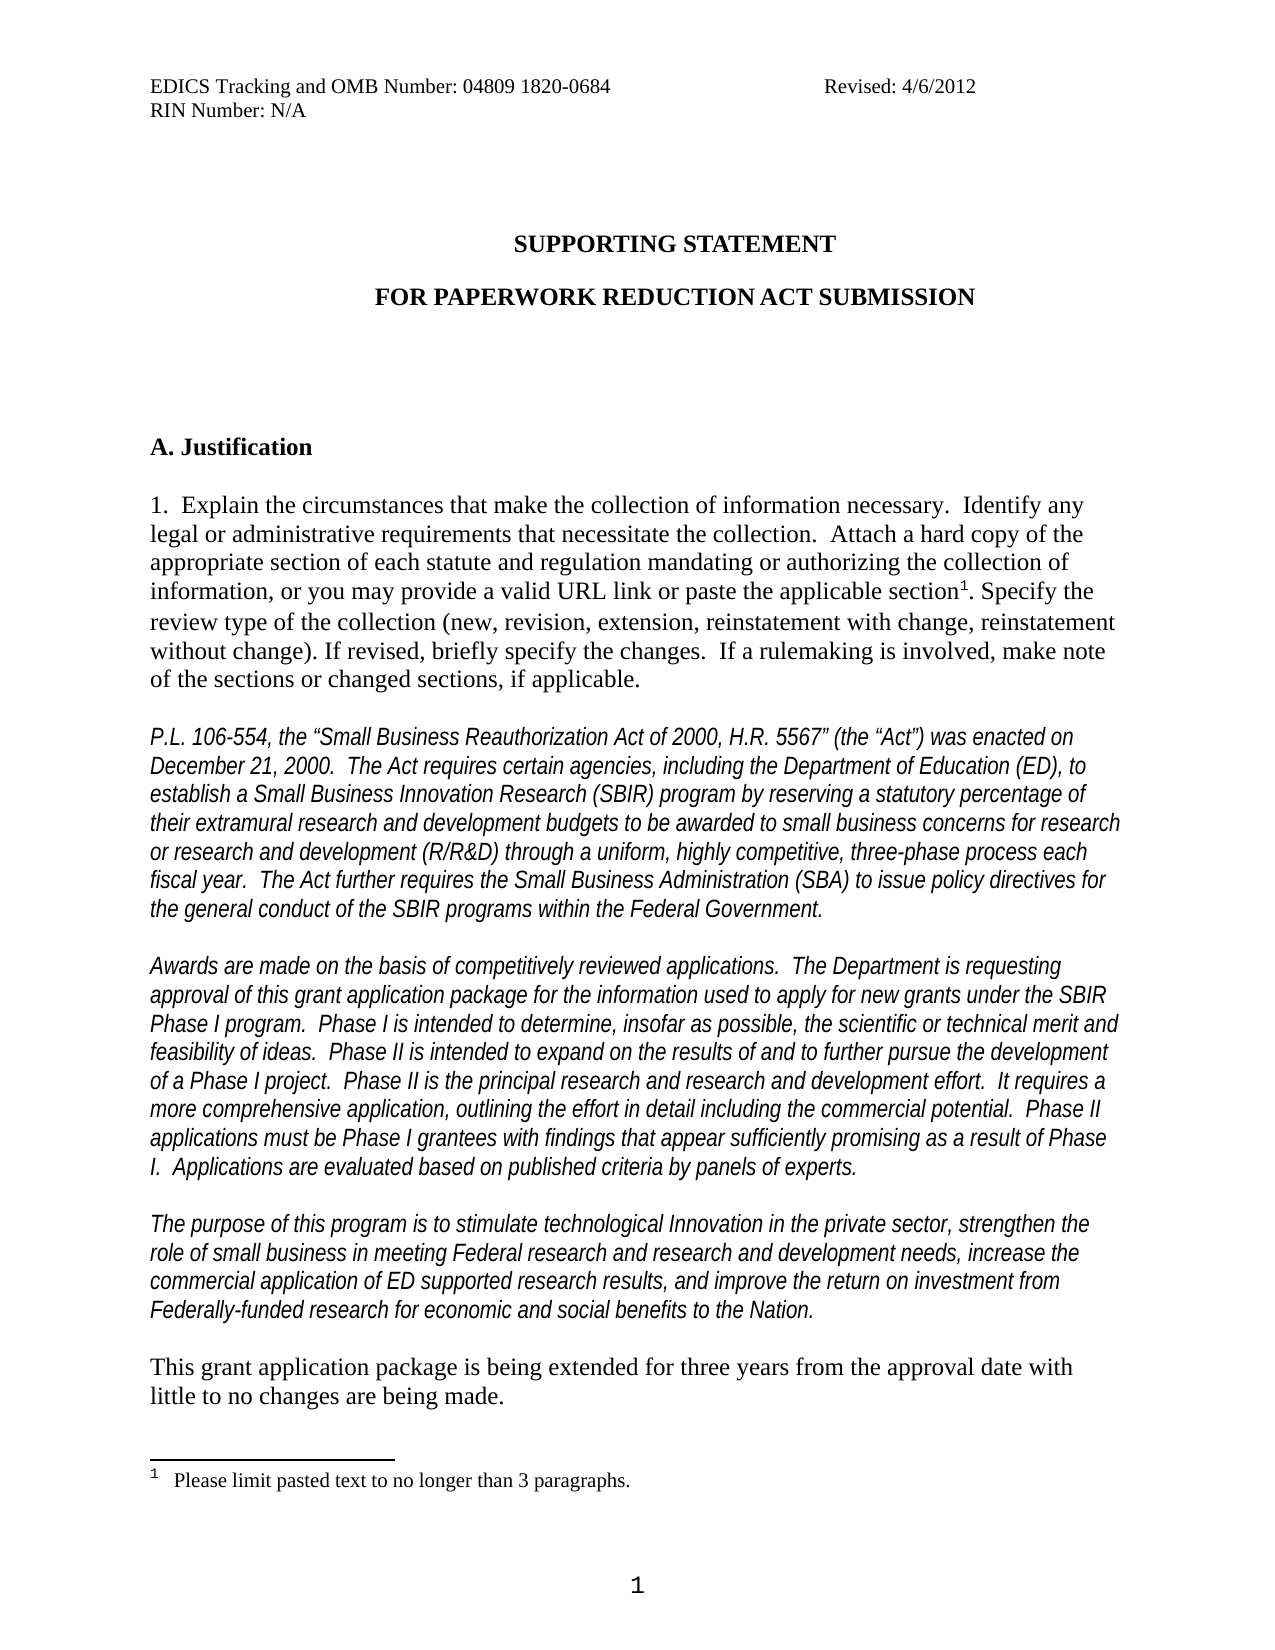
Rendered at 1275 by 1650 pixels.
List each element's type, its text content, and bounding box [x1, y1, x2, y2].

title SUPPORTING STATEMENT [150, 229, 1125, 257]
text Awards are made on the basis of competitively reviewed applications. The Department is requesting approval of this grant application package for the information used to apply for new grants under the SBIR Phase I program. Phase I is intended to determine, insofar as possible, the scientific or technical merit and feasibility of ideas. Phase II is intended to expand on the results of and to further pursue the development of a Phase I project. Phase II is the principal research and research and development effort. It requires a more comprehensive application, outlining the effort in detail including the commercial potential. Phase II applications must be Phase I grantees with findings that appear sufficiently promising as a result of Phase I. Applications are evaluated based on published criteria by panels of experts. [150, 951, 1125, 1180]
text P.L. 106-554, the “Small Business Reauthorization Act of 2000, H.R. 5567” (the “Act”) was enacted on December 21, 2000. The Act requires certain agencies, including the Department of Education (ED), to establish a Small Business Innovation Research (SBIR) program by reserving a statutory percentage of their extramural research and development budgets to be awarded to small business concerns for research or research and development (R/R&D) through a uniform, highly competitive, three-phase process each fiscal year. The Act further requires the Small Business Administration (SBA) to issue policy directives for the general conduct of the SBIR programs within the Federal Government. [150, 722, 1125, 923]
text This grant application package is being extended for three years from the approval date with little to no changes are being made. [150, 1352, 1125, 1410]
text A. Justification [150, 432, 1125, 461]
title FOR PAPERWORK REDUCTION ACT SUBMISSION [150, 282, 1125, 311]
text The purpose of this program is to stimulate technological Innovation in the private sector, strengthen the role of small business in meeting Federal research and research and development needs, increase the commercial application of ED supported research results, and improve the return on investment from Federally-funded research for economic and social benefits to the Nation. [150, 1209, 1125, 1324]
text 1. Explain the circumstances that make the collection of information necessary. Identify any legal or administrative requirements that necessitate the collection. Attach a hard copy of the appropriate section of each statute and regulation mandating or authorizing the collection of information, or you may provide a valid URL link or paste the applicable section. Specify the review type of the collection (new, revision, extension, reinstatement with change, reinstatement without change). If revised, briefly specify the changes. If a rulemaking is involved, make note of the sections or changed sections, if applicable. [150, 490, 1125, 693]
